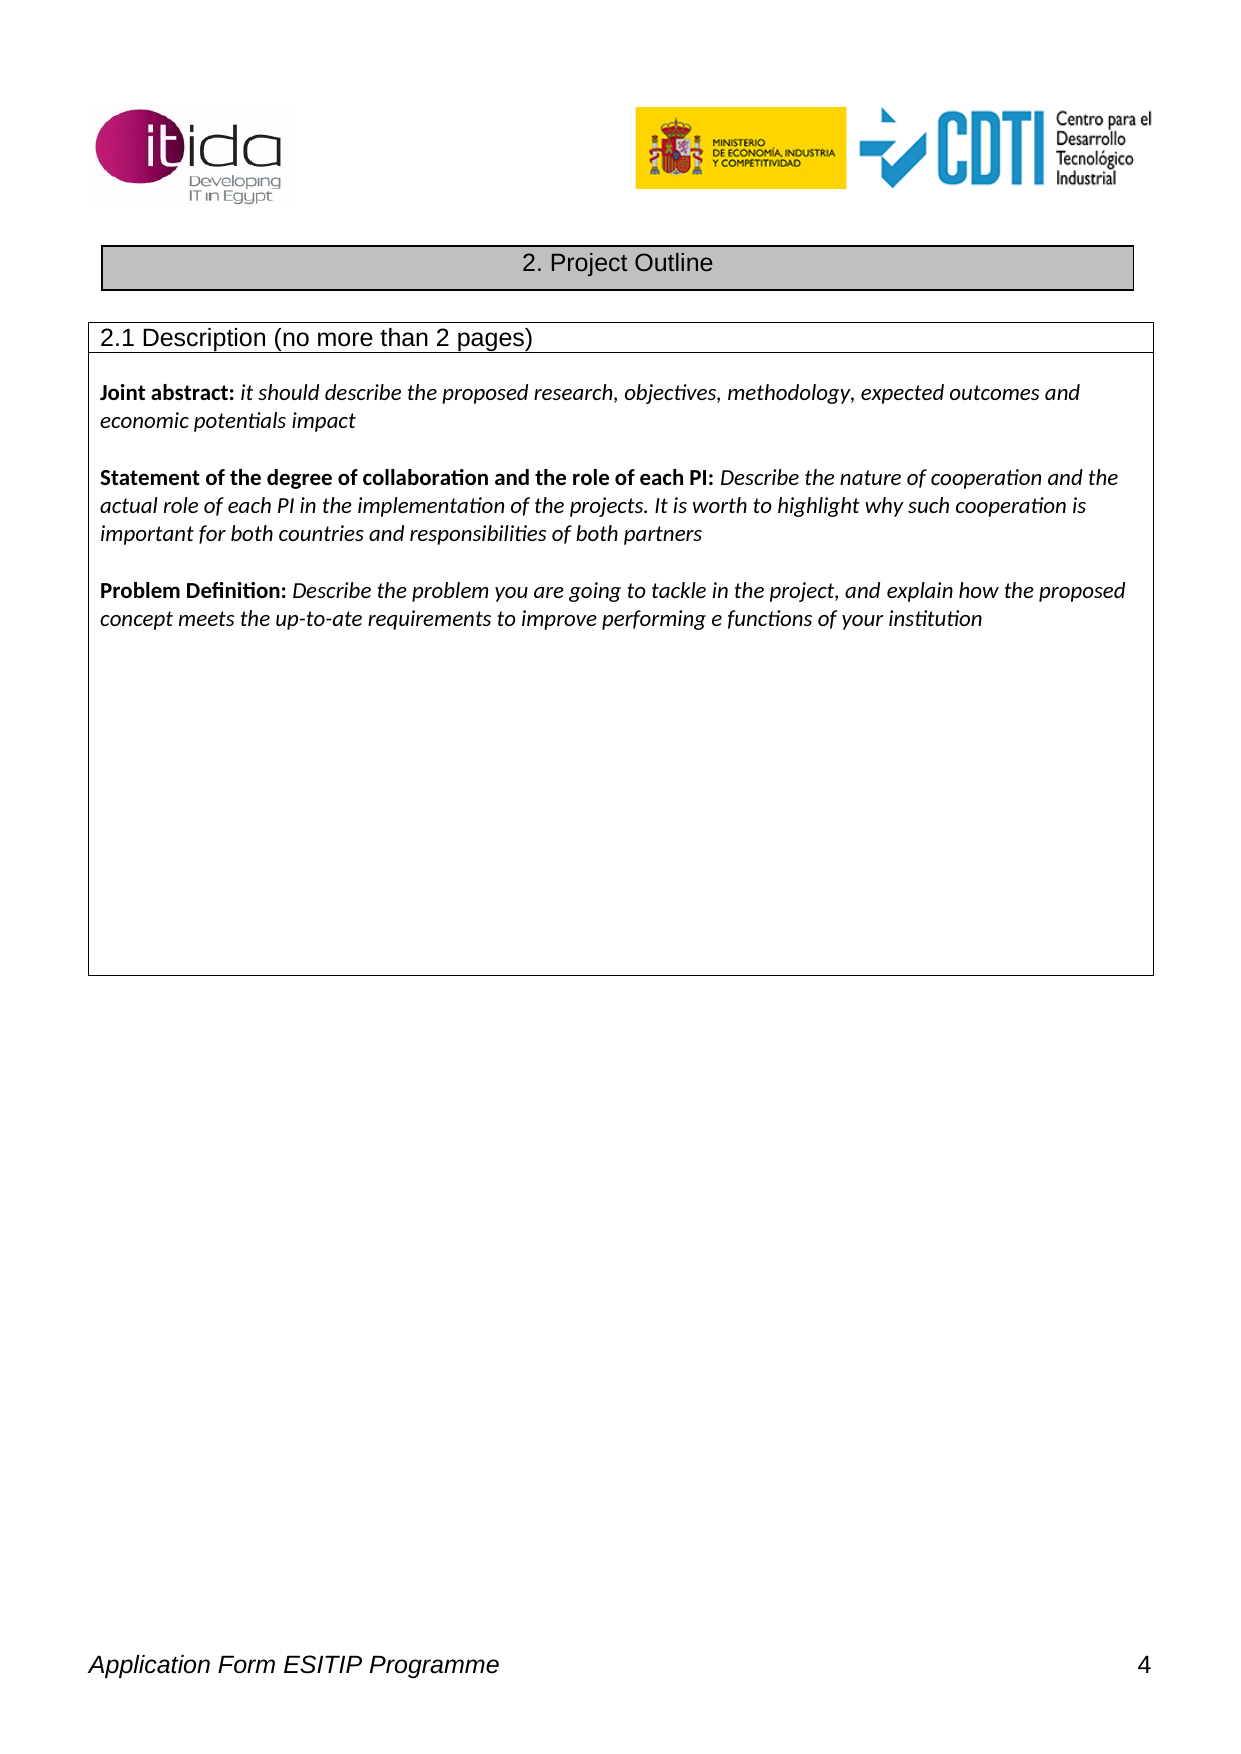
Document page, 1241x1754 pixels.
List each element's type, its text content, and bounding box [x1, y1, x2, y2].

table_header 2.1 Description (no more than 2 pages) [89, 323, 1153, 352]
table_cell Joint abstract: it should describe the proposed research, objectives, methodology, expected outcomes and economic potentials impact Statement of the degree of collaboration and the role of each PI: Describe the nature of cooperation and the actual role of each PI in the implementation of the projects. It is worth to highlight why such cooperation is important for both countries and responsibilities of both partners Problem Definition: Describe the problem you are going to tackle in the project, and explain how the proposed concept meets the up-to-ate requirements to improve performing e functions of your institution [89, 353, 1153, 975]
picture [635, 107, 1164, 189]
picture [88, 103, 293, 207]
